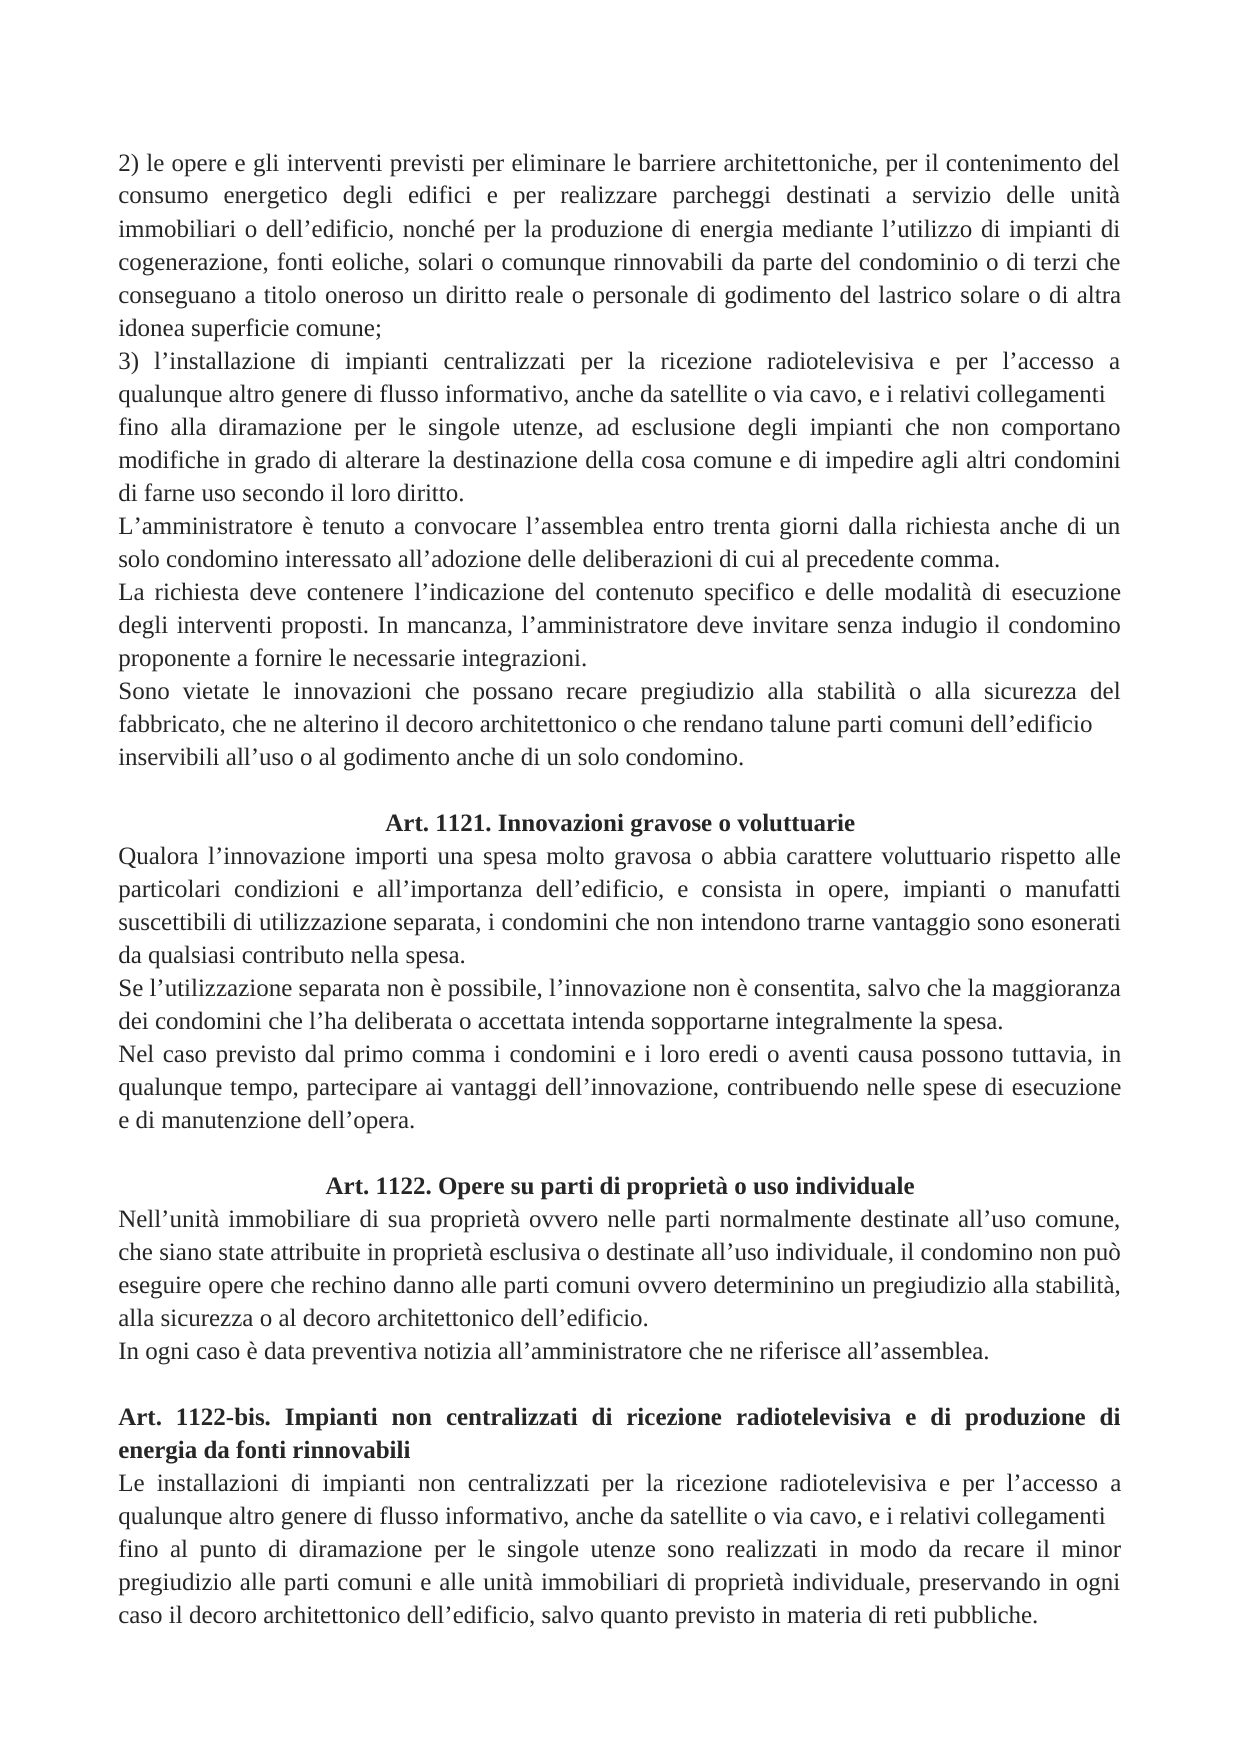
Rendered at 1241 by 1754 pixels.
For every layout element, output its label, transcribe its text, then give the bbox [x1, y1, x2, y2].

text Qualora l’innovazione importi una spesa molto gravosa o abbia carattere voluttuario rispetto alle particolari condizioni e all’importanza dell’edificio, e consista in opere, impianti o manufatti suscettibili di utilizzazione separata, i condomini che non intendono trarne vantaggio sono esonerati da qualsiasi contributo nella spesa. [118, 841, 1122, 969]
text In ogni caso è data preventiva notizia all’amministratore che ne riferisce all’assemblea. [118, 1336, 1122, 1365]
text La richiesta deve contenere l’indicazione del contenuto specifico e delle modalità di esecuzione degli interventi proposti. In mancanza, l’amministratore deve invitare senza indugio il condomino proponente a fornire le necessarie integrazioni. [118, 577, 1122, 672]
text Nel caso previsto dal primo comma i condomini e i loro eredi o aventi causa possono tuttavia, in qualunque tempo, partecipare ai vantaggi dell’innovazione, contribuendo nelle spese di esecuzione e di manutenzione dell’opera. [118, 1039, 1122, 1134]
text inservibili all’uso o al godimento anche di un solo condomino. [118, 742, 1122, 771]
text Sono vietate le innovazioni che possano recare pregiudizio alla stabilità o alla sicurezza del fabbricato, che ne alterino il decoro architettonico o che rendano talune parti comuni dell’edificio [118, 676, 1122, 738]
text fino al punto di diramazione per le singole utenze sono realizzati in modo da recare il minor pregiudizio alle parti comuni e alle unità immobiliari di proprietà individuale, preservando in ogni caso il decoro architettonico dell’edificio, salvo quanto previsto in materia di reti pubbliche. [118, 1534, 1122, 1629]
text Art. 1121. Innovazioni gravose o voluttuarie [118, 808, 1122, 837]
text 2) le opere e gli interventi previsti per eliminare le barriere architettoniche, per il contenimento del consumo energetico degli edifici e per realizzare parcheggi destinati a servizio delle unità immobiliari o dell’edificio, nonché per la produzione di energia mediante l’utilizzo di impianti di cogenerazione, fonti eoliche, solari o comunque rinnovabili da parte del condominio o di terzi che conseguano a titolo oneroso un diritto reale o personale di godimento del lastrico solare o di altra idonea superficie comune; [118, 148, 1122, 341]
text Art. 1122. Opere su parti di proprietà o uso individuale [118, 1171, 1122, 1200]
text Le installazioni di impianti non centralizzati per la ricezione radiotelevisiva e per l’accesso a qualunque altro genere di flusso informativo, anche da satellite o via cavo, e i relativi collegamenti [118, 1468, 1122, 1530]
text L’amministratore è tenuto a convocare l’assemblea entro trenta giorni dalla richiesta anche di un solo condomino interessato all’adozione delle deliberazioni di cui al precedente comma. [118, 511, 1122, 573]
text fino alla diramazione per le singole utenze, ad esclusione degli impianti che non comportano modifiche in grado di alterare la destinazione della cosa comune e di impedire agli altri condomini di farne uso secondo il loro diritto. [118, 412, 1122, 507]
text Art. 1122-bis. Impianti non centralizzati di ricezione radiotelevisiva e di produzione di energia da fonti rinnovabili [118, 1402, 1122, 1464]
text Nell’unità immobiliare di sua proprietà ovvero nelle parti normalmente destinate all’uso comune, che siano state attribuite in proprietà esclusiva o destinate all’uso individuale, il condomino non può eseguire opere che rechino danno alle parti comuni ovvero determinino un pregiudizio alla stabilità, alla sicurezza o al decoro architettonico dell’edificio. [118, 1204, 1122, 1332]
text Se l’utilizzazione separata non è possibile, l’innovazione non è consentita, salvo che la maggioranza [118, 973, 1122, 1002]
text dei condomini che l’ha deliberata o accettata intenda sopportarne integralmente la spesa. [118, 1006, 1122, 1035]
text 3) l’installazione di impianti centralizzati per la ricezione radiotelevisiva e per l’accesso a qualunque altro genere di flusso informativo, anche da satellite o via cavo, e i relativi collegamenti [118, 346, 1122, 407]
